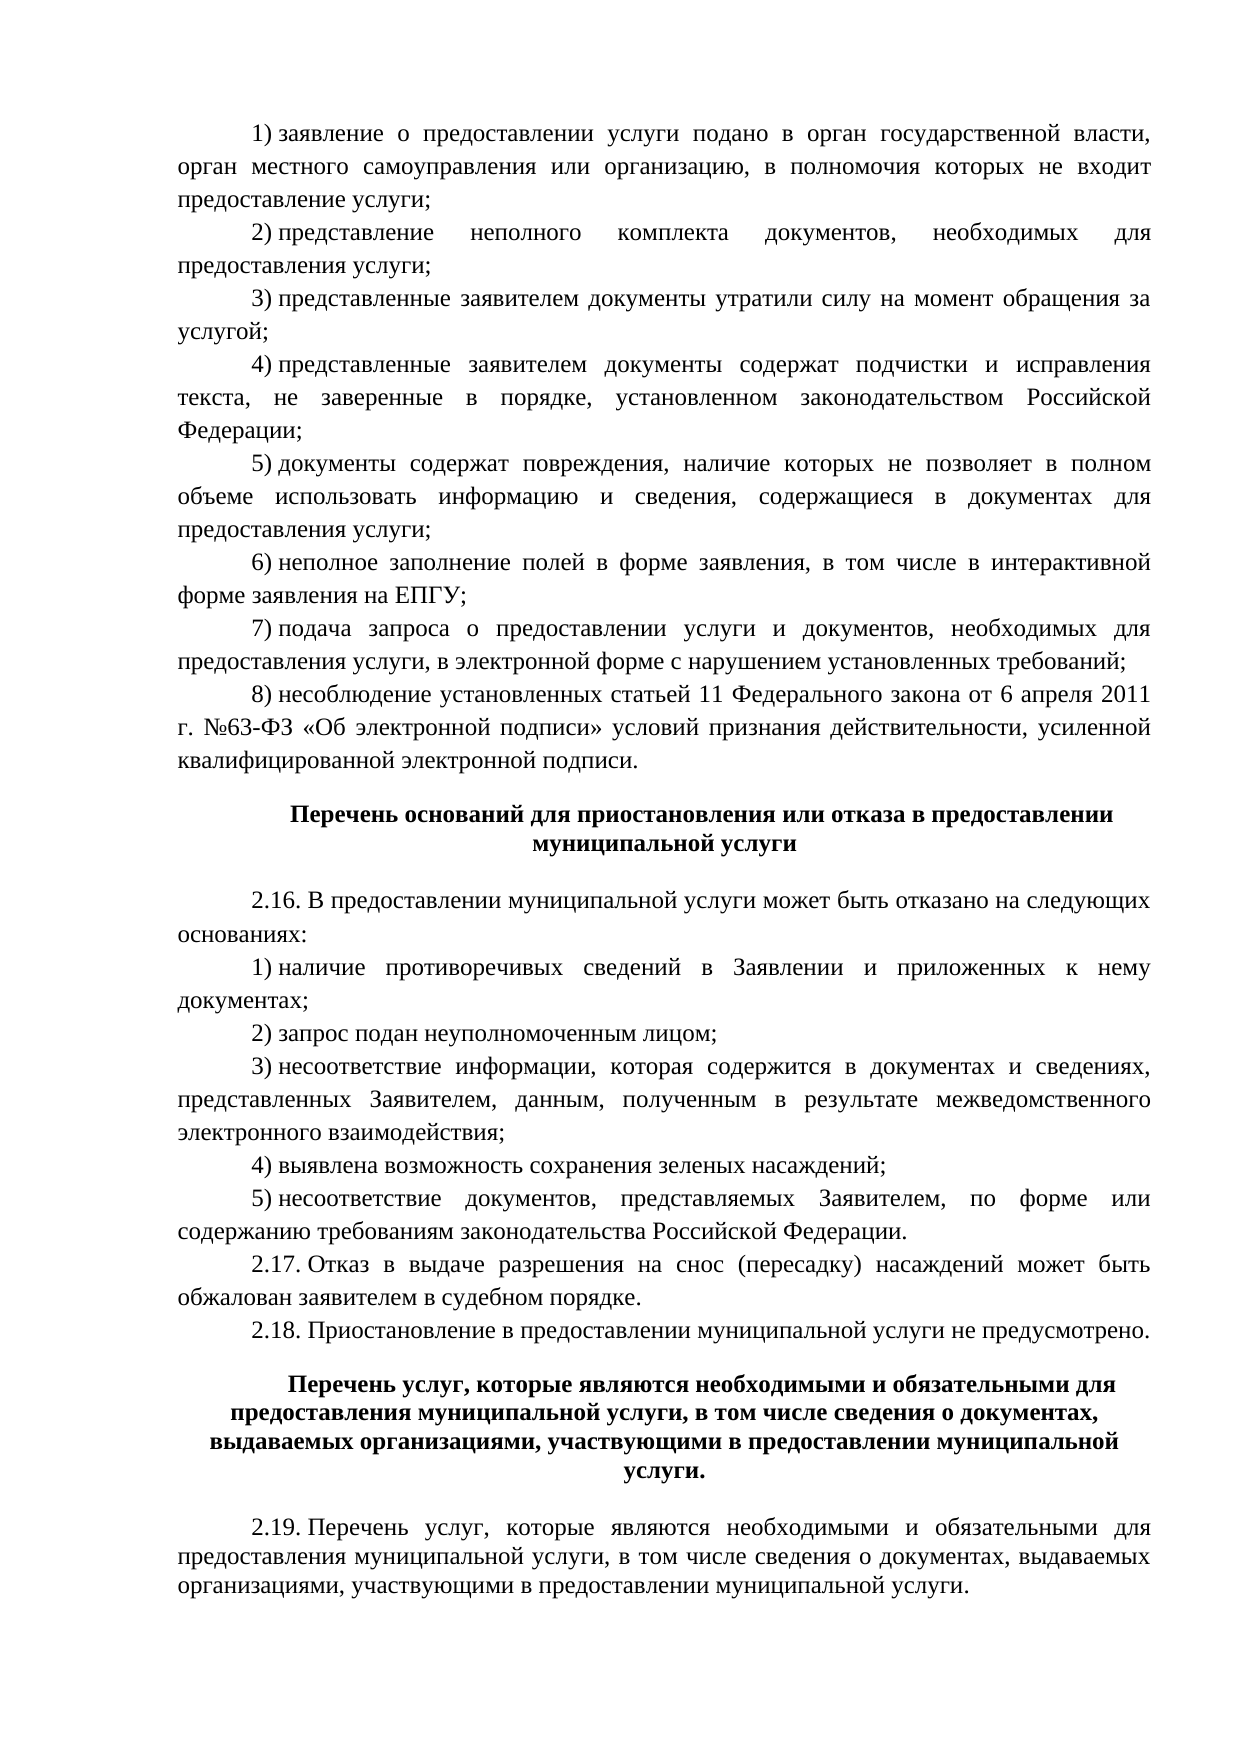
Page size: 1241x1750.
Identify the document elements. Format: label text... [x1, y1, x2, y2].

list несоблюдение установленных статьей 11 Федерального закона от 6 апреля 2011 г. №63-ФЗ «Об электронной подписи» условий признания действительности, усиленной квалифицированной электронной подписи. [177, 679, 1152, 774]
text Перечень оснований для приостановления или отказа в предоставлении муниципальной услуги [177, 799, 1152, 857]
text Перечень услуг, которые являются необходимыми и обязательными для предоставления муниципальной услуги, в том числе сведения о документах, выдаваемых организациями, участвующими в предоставлении муниципальной услуги. [177, 1369, 1152, 1484]
list наличие противоречивых сведений в Заявлении и приложенных к нему документах; [177, 952, 1152, 1013]
list подача запроса о предоставлении услуги и документов, необходимых для предоставления услуги, в электронной форме с нарушением установленных требований; [177, 613, 1152, 675]
list неполное заполнение полей в форме заявления, в том числе в интерактивной форме заявления на ЕПГУ; [177, 547, 1152, 609]
list заявление о предоставлении услуги подано в орган государственной власти, орган местного самоуправления или организацию, в полномочия которых не входит предоставление услуги; [177, 118, 1152, 213]
list несоответствие документов, представляемых Заявителем, по форме или содержанию требованиям законодательства Российской Федерации. [177, 1183, 1152, 1244]
list представление неполного комплекта документов, необходимых для предоставления услуги; [177, 217, 1152, 279]
list Приостановление в предоставлении муниципальной услуги не предусмотрено. [177, 1315, 1152, 1344]
list Отказ в выдаче разрешения на снос (пересадку) насаждений может быть обжалован заявителем в судебном порядке. [177, 1249, 1152, 1311]
list Перечень услуг, которые являются необходимыми и обязательными для предоставления муниципальной услуги, в том числе сведения о документах, выдаваемых организациями, участвующими в предоставлении муниципальной услуги. [177, 1512, 1152, 1599]
list выявлена возможность сохранения зеленых насаждений; [177, 1150, 1152, 1178]
list представленные заявителем документы утратили силу на момент обращения за услугой; [177, 283, 1152, 345]
list представленные заявителем документы содержат подчистки и исправления текста, не заверенные в порядке, установленном законодательством Российской Федерации; [177, 349, 1152, 444]
list документы содержат повреждения, наличие которых не позволяет в полном объеме использовать информацию и сведения, содержащиеся в документах для предоставления услуги; [177, 448, 1152, 543]
list запрос подан неуполномоченным лицом; [177, 1018, 1152, 1046]
list В предоставлении муниципальной услуги может быть отказано на следующих основаниях: [177, 886, 1152, 947]
list несоответствие информации, которая содержится в документах и сведениях, представленных Заявителем, данным, полученным в результате межведомственного электронного взаимодействия; [177, 1051, 1152, 1146]
